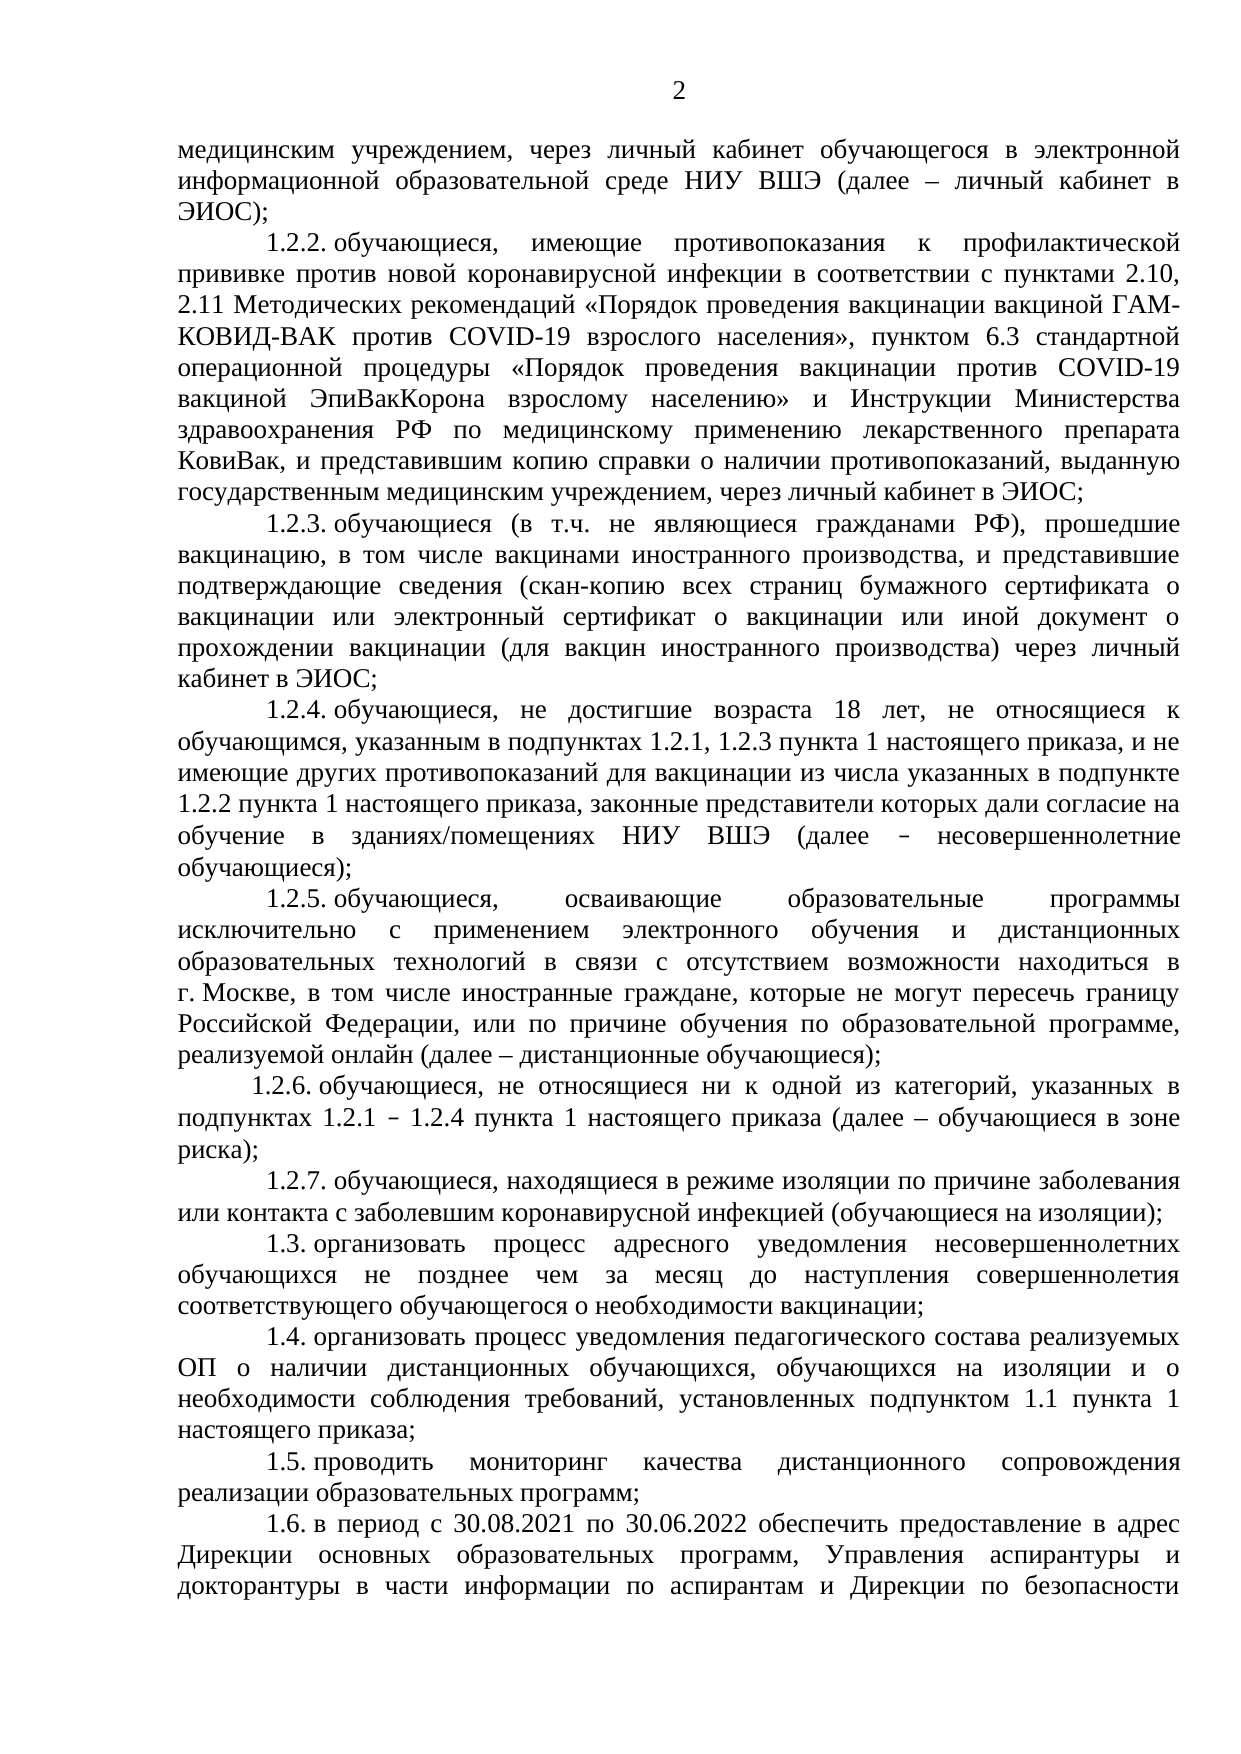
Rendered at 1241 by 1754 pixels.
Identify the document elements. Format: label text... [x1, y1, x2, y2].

list обучающиеся, осваивающие образовательные программы исключительно с применением электронного обучения и дистанционных образовательных технологий в связи с отсутствием возможности находиться в г. Москве, в том числе иностранные граждане, которые не могут пересечь границу Российской Федерации, или по причине обучения по образовательной программе, реализуемой онлайн (далее – дистанционные обучающиеся); [177, 882, 1181, 1069]
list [177, 133, 1181, 226]
list организовать процесс адресного уведомления несовершеннолетних обучающихся не позднее чем за месяц до наступления совершеннолетия соответствующего обучающегося о необходимости вакцинации; [177, 1227, 1181, 1320]
list обучающиеся, не достигшие возраста 18 лет, не относящиеся к обучающимся, указанным в подпунктах 1.2.1, 1.2.3 пункта 1 настоящего приказа, и не имеющие других противопоказаний для вакцинации из числа указанных в подпункте 1.2.2 пункта 1 настоящего приказа, законные представители которых дали согласие на обучение в зданиях/помещениях НИУ ВШЭ (далее – несовершеннолетние обучающиеся); [177, 693, 1181, 882]
list обучающиеся, имеющие противопоказания к профилактической прививке против новой коронавирусной инфекции в соответствии с пунктами 2.10, 2.11 Методических рекомендаций «Порядок проведения вакцинации вакциной ГАМ-КОВИД-ВАК против COVID-19 взрослого населения», пунктом 6.3 стандартной операционной процедуры «Порядок проведения вакцинации против COVID-19 вакциной ЭпиВакКорона взрослому населению» и Инструкции Министерства здравоохранения РФ по медицинскому применению лекарственного препарата КовиВак, и представившим копию справки о наличии противопоказаний, выданную государственным медицинским учреждением, через личный кабинет в ЭИОС; [177, 226, 1181, 507]
list обучающиеся (в т.ч. не являющиеся гражданами РФ), прошедшие вакцинацию, в том числе вакцинами иностранного производства, и представившие подтверждающие сведения (скан-копию всех страниц бумажного сертификата о вакцинации или электронный сертификат о вакцинации или иной документ о прохождении вакцинации (для вакцин иностранного производства) через личный кабинет в ЭИОС; [177, 507, 1181, 693]
list обучающиеся, находящиеся в режиме изоляции по причине заболевания или контакта с заболевшим коронавирусной инфекцией (обучающиеся на изоляции); [177, 1164, 1181, 1227]
list проводить мониторинг качества дистанционного сопровождения реализации образовательных программ; [177, 1445, 1181, 1507]
list организовать процесс уведомления педагогического состава реализуемых ОП о наличии дистанционных обучающихся, обучающихся на изоляции и о необходимости соблюдения требований, установленных подпунктом 1.1 пункта 1 настоящего приказа; [177, 1320, 1181, 1445]
list обучающиеся, не относящиеся ни к одной из категорий, указанных в подпунктах 1.2.1 – 1.2.4 пункта 1 настоящего приказа (далее – обучающиеся в зоне риска); [177, 1069, 1181, 1164]
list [177, 1507, 1181, 1601]
